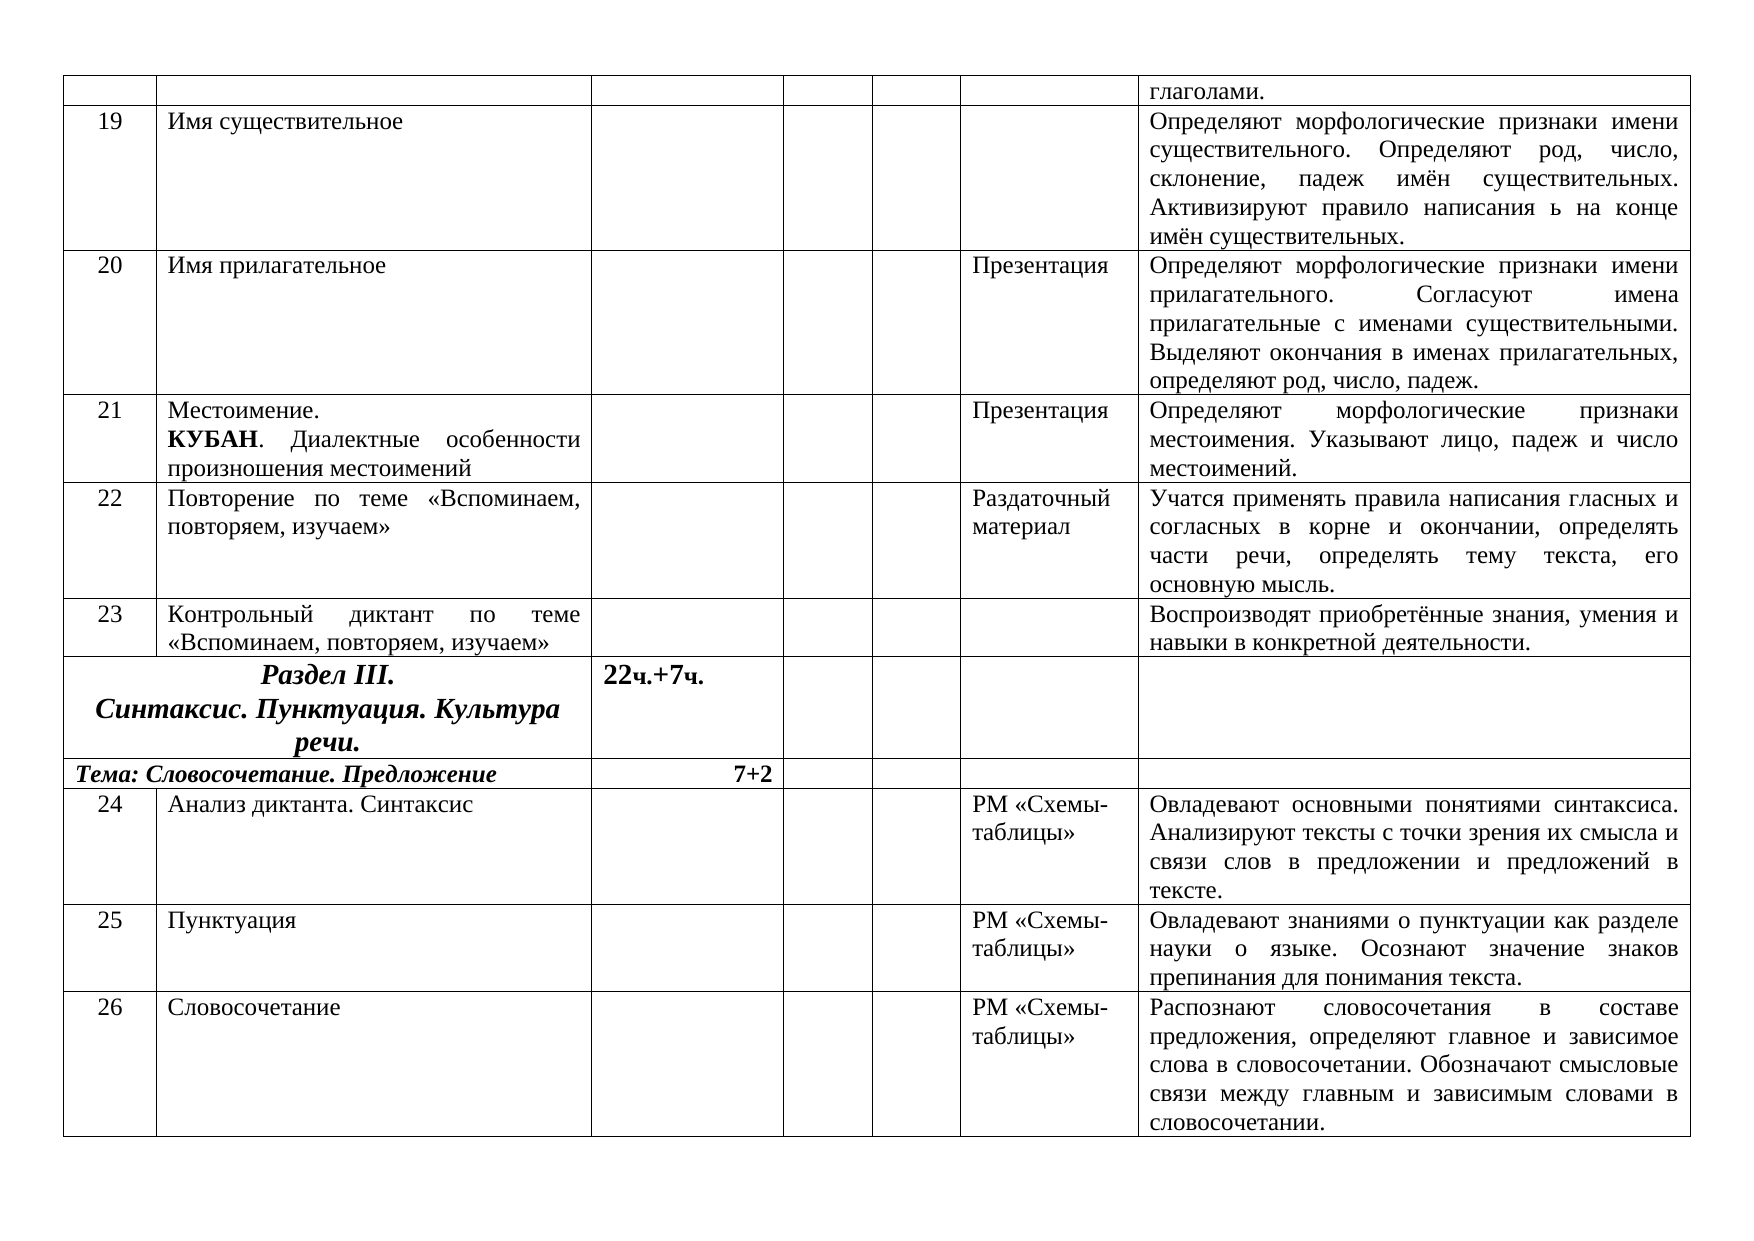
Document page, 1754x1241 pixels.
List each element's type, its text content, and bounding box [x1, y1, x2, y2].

table_cell 25 [64, 905, 156, 991]
table_cell [784, 76, 872, 105]
table_cell [873, 483, 960, 598]
table_cell [784, 599, 872, 656]
table_cell Распознают словосочетания в составе предложения, определяют главное и зависимое слова в словосочетании. Обозначают смысловые связи между главным и зависимым словами в словосочетании. [1139, 992, 1690, 1136]
table_cell [961, 759, 1138, 788]
table_cell Имя существительное [157, 106, 591, 249]
table_cell [784, 395, 872, 482]
table_cell Тема: Словосочетание. Предложение [64, 759, 591, 788]
table_cell [873, 992, 960, 1136]
table_cell Определяют морфологические признаки имени существительного. Определяют род, число, склонение, падеж имён существительных. Активизируют правило написания ь на конце имён существительных. [1139, 106, 1690, 249]
table_cell [873, 599, 960, 656]
table_cell [873, 395, 960, 482]
table_cell [592, 106, 783, 249]
table_cell Повторение по теме «Вспоминаем, повторяем, изучаем» [157, 483, 591, 598]
table_cell [961, 657, 1138, 758]
table_cell Воспроизводят приобретённые знания, умения и навыки в конкретной деятельности. [1139, 599, 1690, 656]
table_cell 18 [64, 76, 156, 105]
table_cell РМ «Схемы-таблицы» [961, 905, 1138, 991]
table_cell [592, 789, 783, 904]
table_cell [784, 483, 872, 598]
table_cell Раздаточный материал [961, 483, 1138, 598]
table_cell Пунктуация [157, 905, 591, 991]
table_cell 19 [64, 106, 156, 249]
table_cell [592, 483, 783, 598]
table_cell [784, 251, 872, 394]
table_cell Местоимение. КУБАН. Диалектные особенности произношения местоимений [157, 395, 591, 482]
table_cell Раздел III. Синтаксис. Пунктуация. Культура речи. [64, 657, 591, 758]
table_cell [784, 905, 872, 991]
table_cell РМ «Схемы-таблицы» [961, 992, 1138, 1136]
table_cell [592, 76, 783, 105]
table_cell 23 [64, 599, 156, 656]
table_cell [592, 599, 783, 656]
table_cell [873, 76, 960, 105]
table_cell [873, 905, 960, 991]
table_cell Овладевают знаниями о пунктуации как разделе науки о языке. Осознают значение знаков препинания для понимания текста. [1139, 905, 1690, 991]
table_cell [784, 992, 872, 1136]
table_cell [784, 789, 872, 904]
table_cell [961, 599, 1138, 656]
table_cell 21 [64, 395, 156, 482]
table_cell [1139, 76, 1690, 105]
table_cell [873, 759, 960, 788]
table_cell [873, 657, 960, 758]
table_cell [961, 106, 1138, 249]
table_cell 26 [64, 992, 156, 1136]
table_cell [1139, 759, 1690, 788]
table_cell Определяют морфологические признаки имени прилагательного. Согласуют имена прилагательные с именами существительными. Выделяют окончания в именах прилагательных, определяют род, число, падеж. [1139, 251, 1690, 394]
table_cell [873, 251, 960, 394]
table_cell Словосочетание [157, 992, 591, 1136]
table_cell Презентация [961, 251, 1138, 394]
table_cell Определяют морфологические признаки местоимения. Указывают лицо, падеж и число местоимений. [1139, 395, 1690, 482]
table_cell [873, 106, 960, 249]
table_cell 20 [64, 251, 156, 394]
table_cell [873, 789, 960, 904]
table_cell Имя прилагательное [157, 251, 591, 394]
table_cell Овладевают основными понятиями синтаксиса. Анализируют тексты с точки зрения их смысла и связи слов в предложении и предложений в тексте. [1139, 789, 1690, 904]
table_cell 7+2 [592, 759, 783, 788]
table_cell [784, 106, 872, 249]
table_cell Анализ диктанта. Синтаксис [157, 789, 591, 904]
table_cell [592, 395, 783, 482]
table_cell 24 [64, 789, 156, 904]
table_cell [1139, 657, 1690, 758]
table_cell [784, 759, 872, 788]
table_cell [784, 657, 872, 758]
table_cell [157, 76, 591, 105]
table_cell 22ч.+7ч. [592, 657, 783, 758]
table_cell Презентация [961, 395, 1138, 482]
table_cell Контрольный диктант по теме «Вспоминаем, повторяем, изучаем» [157, 599, 591, 656]
table_cell Учатся применять правила написания гласных и согласных в корне и окончании, определять части речи, определять тему текста, его основную мысль. [1139, 483, 1690, 598]
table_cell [961, 76, 1138, 105]
table_cell РМ «Схемы-таблицы» [961, 789, 1138, 904]
table_cell [592, 905, 783, 991]
table_cell [592, 251, 783, 394]
table_cell 22 [64, 483, 156, 598]
table_cell [592, 992, 783, 1136]
